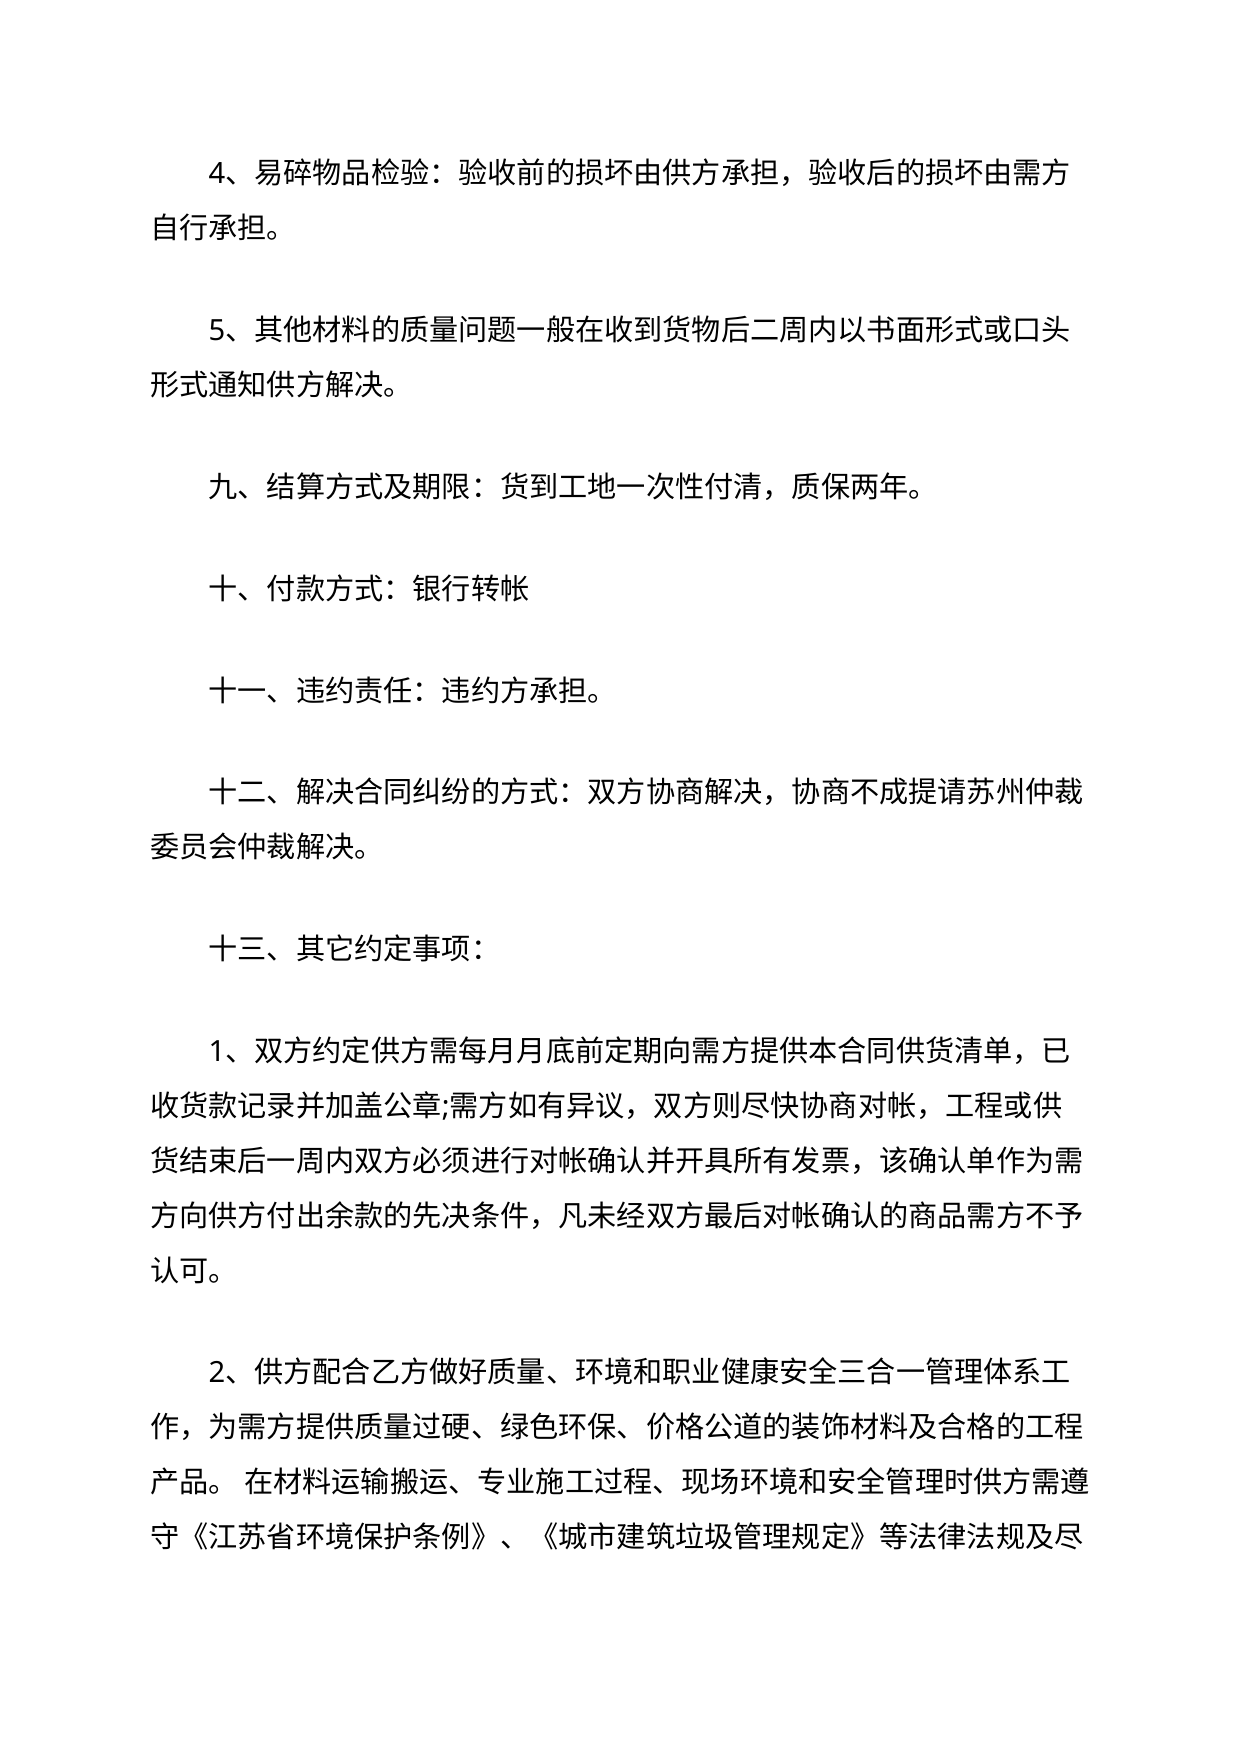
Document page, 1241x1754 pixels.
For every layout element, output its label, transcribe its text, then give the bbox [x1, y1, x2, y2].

text 十一、违约责任：违约方承担。 [150, 667, 1090, 709]
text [150, 1349, 1090, 1556]
text 十二、解决合同纠纷的方式：双方协商解决，协商不成提请苏州仲裁委员会仲裁解决。 [150, 769, 1090, 866]
text 十、付款方式：银行转帐 [150, 565, 1090, 608]
text 4、易碎物品检验：验收前的损坏由供方承担，验收后的损坏由需方自行承担。 [150, 150, 1090, 247]
text 十三、其它约定事项： [150, 926, 1090, 968]
text 九、结算方式及期限：货到工地一次性付清，质保两年。 [150, 463, 1090, 506]
text 1、双方约定供方需每月月底前定期向需方提供本合同供货清单，已收货款记录并加盖公章;需方如有异议，双方则尽快协商对帐，工程或供货结束后一周内双方必须进行对帐确认并开具所有发票，该确认单作为需方向供方付出余款的先决条件，凡未经双方最后对帐确认的商品需方不予认可。 [150, 1027, 1090, 1289]
text 5、其他材料的质量问题一般在收到货物后二周内以书面形式或口头形式通知供方解决。 [150, 307, 1090, 404]
